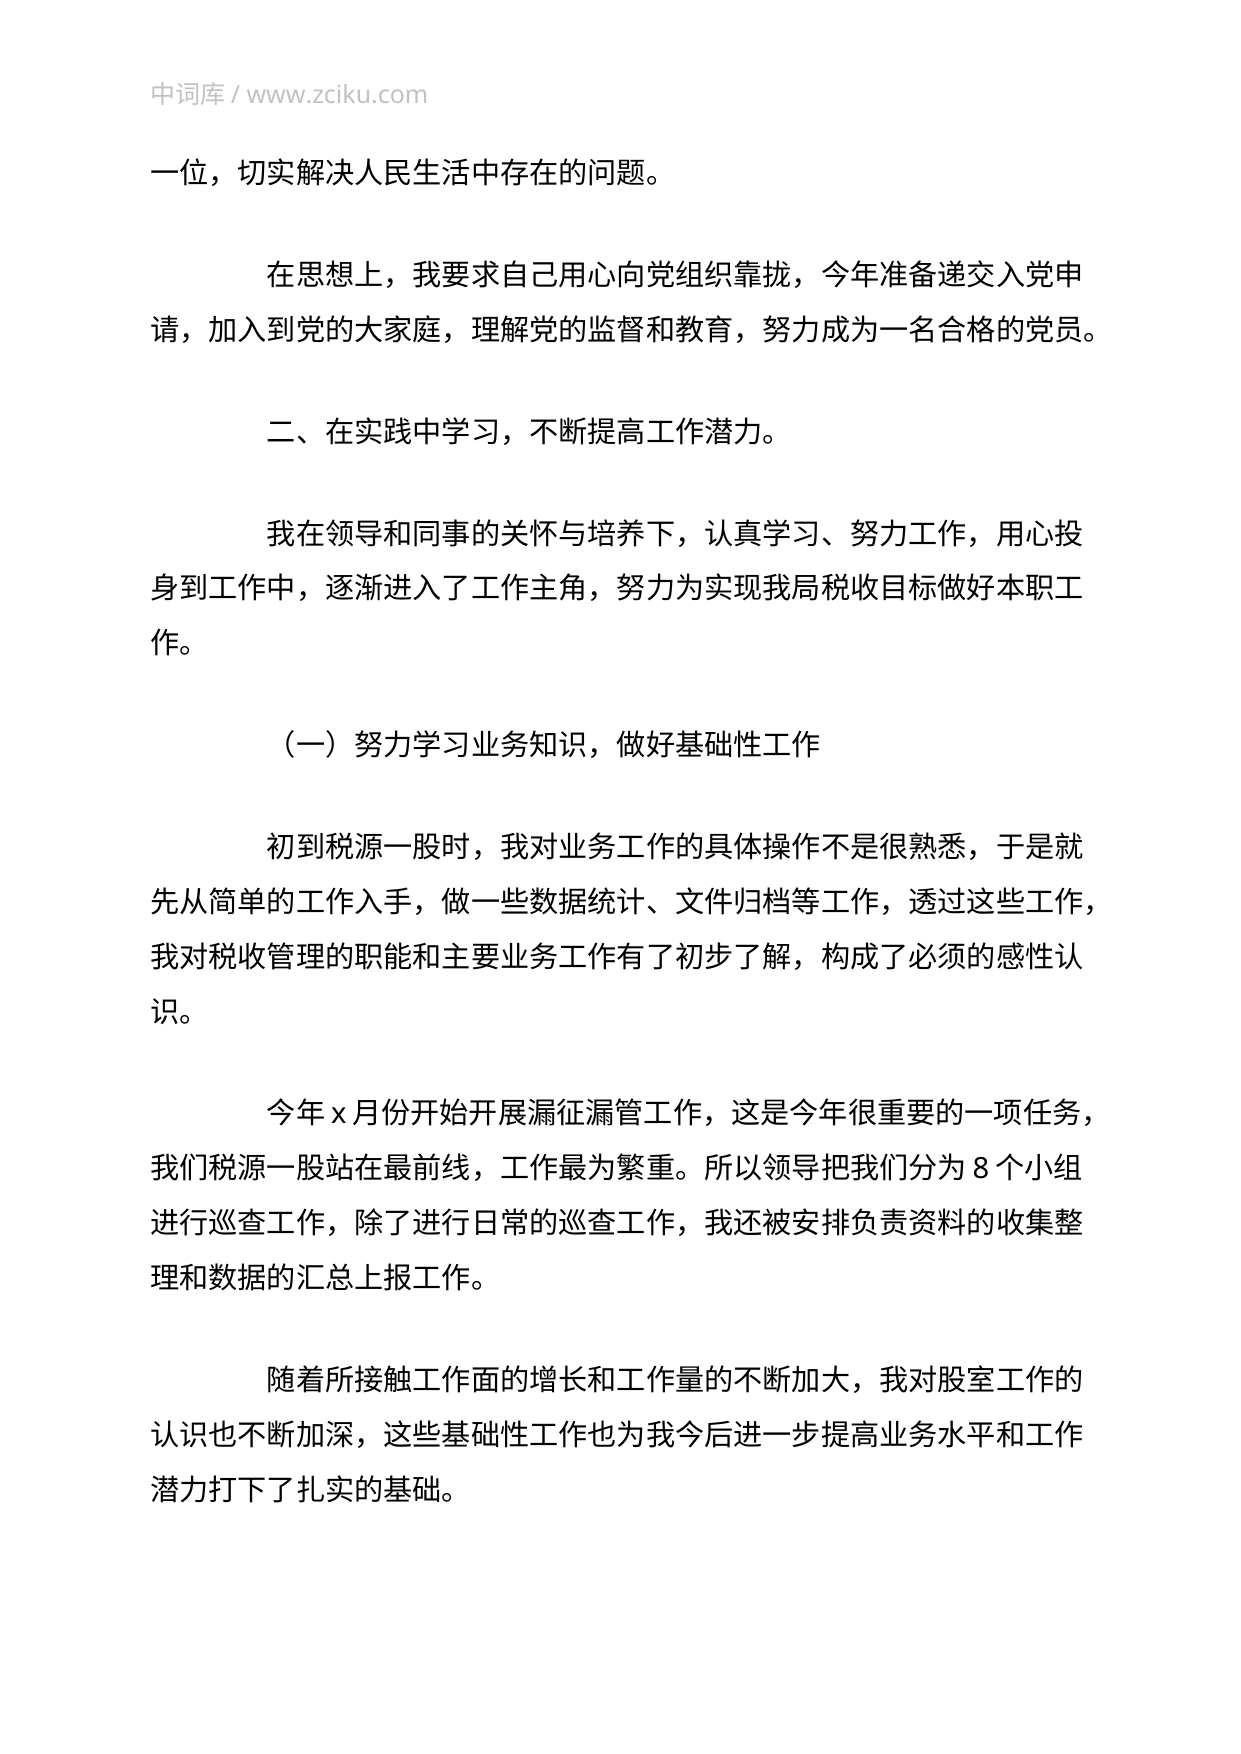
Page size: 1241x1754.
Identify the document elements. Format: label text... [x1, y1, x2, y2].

text 在思想上，我要求自己用心向党组织靠拢，今年准备递交入党申请，加入到党的大家庭，理解党的监督和教育，努力成为一名合格的党员。 [150, 252, 1090, 349]
text 我在领导和同事的关怀与培养下，认真学习、努力工作，用心投身到工作中，逐渐进入了工作主角，努力为实现我局税收目标做好本职工作。 [150, 510, 1090, 662]
text 二、在实践中学习，不断提高工作潜力。 [150, 408, 1090, 451]
text 初到税源一股时，我对业务工作的具体操作不是很熟悉，于是就先从简单的工作入手，做一些数据统计、文件归档等工作，透过这些工作，我对税收管理的职能和主要业务工作有了初步了解，构成了必须的感性认识。 [150, 823, 1090, 1031]
text （一）努力学习业务知识，做好基础性工作 [150, 722, 1090, 764]
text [150, 150, 1090, 192]
text 随着所接触工作面的增长和工作量的不断加大，我对股室工作的认识也不断加深，这些基础性工作也为我今后进一步提高业务水平和工作潜力打下了扎实的基础。 [150, 1357, 1090, 1509]
text 今年x月份开始开展漏征漏管工作，这是今年很重要的一项任务，我们税源一股站在最前线，工作最为繁重。所以领导把我们分为8个小组进行巡查工作，除了进行日常的巡查工作，我还被安排负责资料的收集整理和数据的汇总上报工作。 [150, 1090, 1090, 1297]
